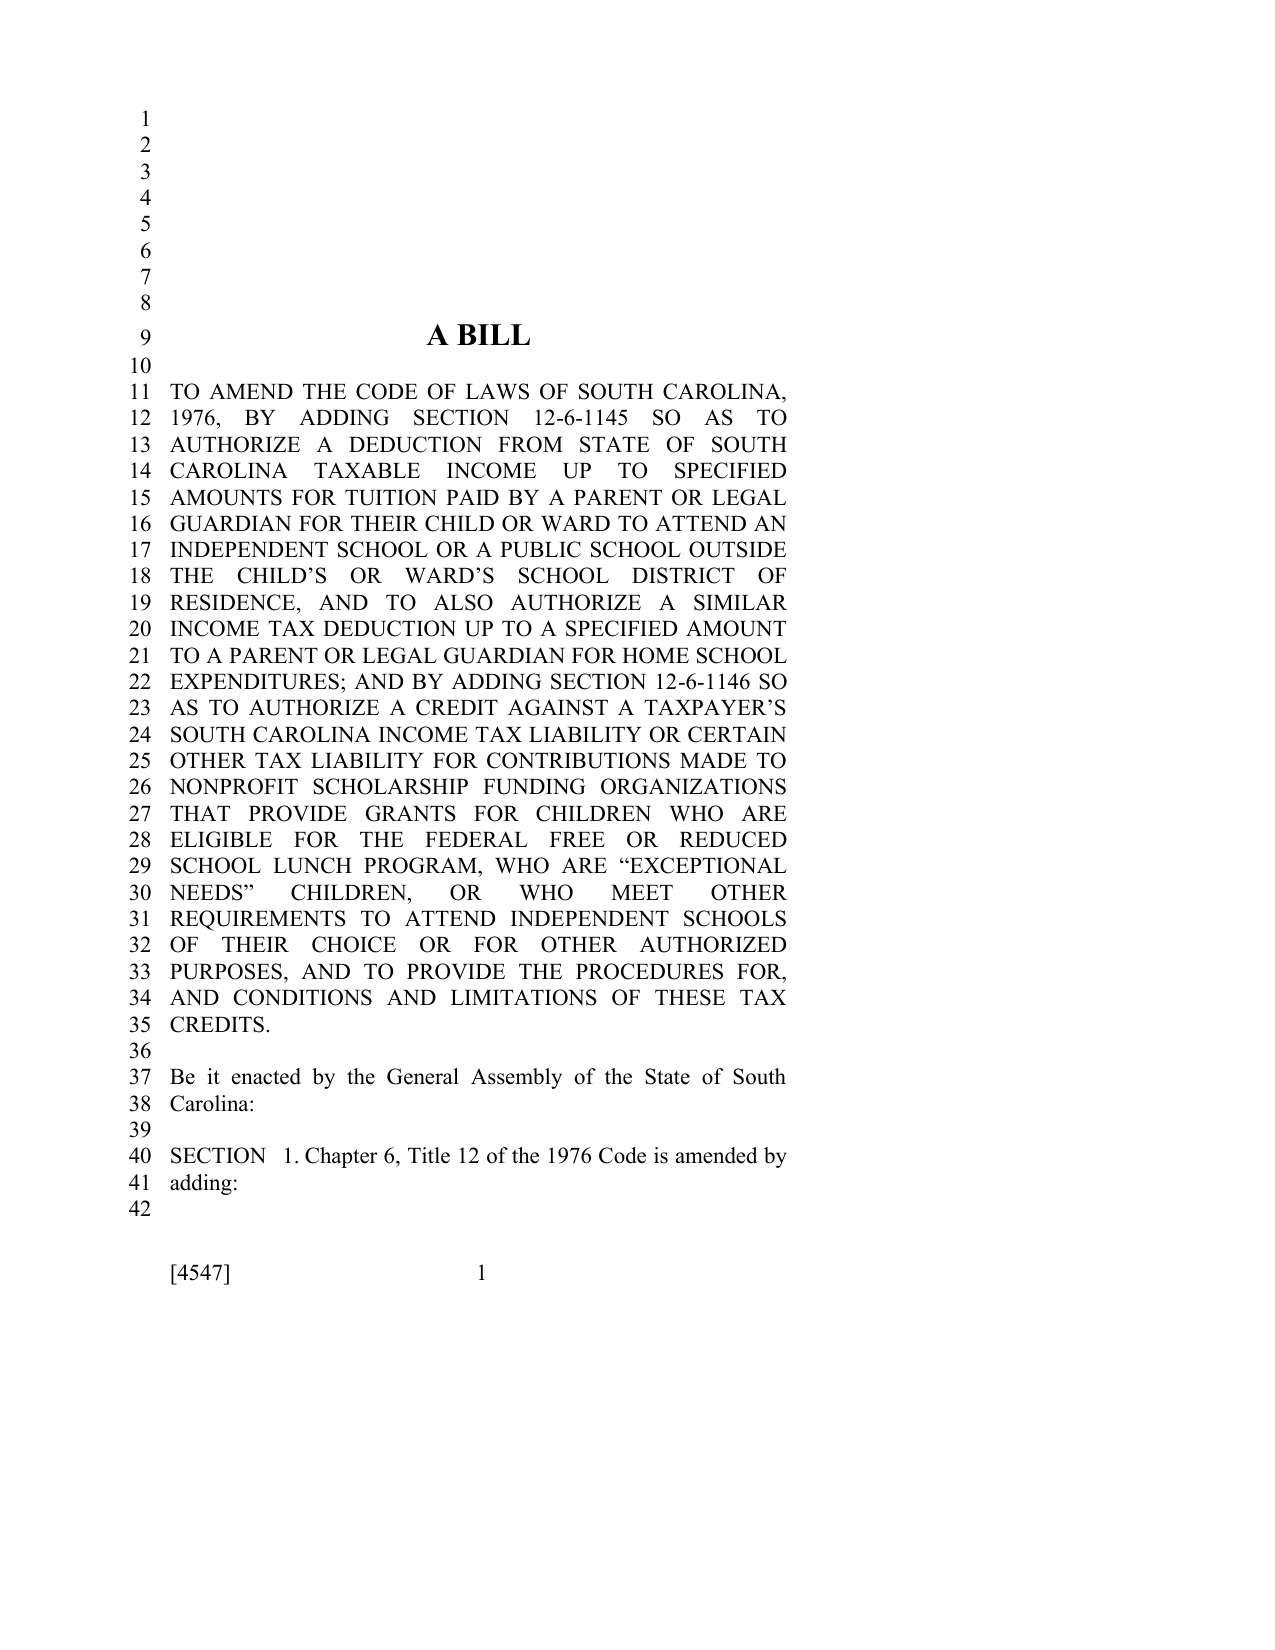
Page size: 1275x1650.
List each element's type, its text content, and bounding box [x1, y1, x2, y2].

text TO AMEND THE CODE OF LAWS OF SOUTH CAROLINA, 1976, BY ADDING SECTION 12-6-1145 SO AS TO AUTHORIZE A DEDUCTION FROM STATE OF SOUTH CAROLINA TAXABLE INCOME UP TO SPECIFIED AMOUNTS FOR TUITION PAID BY A PARENT OR LEGAL GUARDIAN FOR THEIR CHILD OR WARD TO ATTEND AN INDEPENDENT SCHOOL OR A PUBLIC SCHOOL OUTSIDE THE CHILD’S OR WARD’S SCHOOL DISTRICT OF RESIDENCE, AND TO ALSO AUTHORIZE A SIMILAR INCOME TAX DEDUCTION UP TO A SPECIFIED AMOUNT TO A PARENT OR LEGAL GUARDIAN FOR HOME SCHOOL EXPENDITURES; AND BY ADDING SECTION 12-6-1146 SO AS TO AUTHORIZE A CREDIT AGAINST A TAXPAYER’S SOUTH CAROLINA INCOME TAX LIABILITY OR CERTAIN OTHER TAX LIABILITY FOR CONTRIBUTIONS MADE TO NONPROFIT SCHOLARSHIP FUNDING ORGANIZATIONS THAT PROVIDE GRANTS FOR CHILDREN WHO ARE ELIGIBLE FOR THE FEDERAL FREE OR REDUCED SCHOOL LUNCH PROGRAM, WHO ARE “EXCEPTIONAL NEEDS” CHILDREN, OR WHO MEET OTHER REQUIREMENTS TO ATTEND INDEPENDENT SCHOOLS OF THEIR CHOICE OR FOR OTHER AUTHORIZED PURPOSES, AND TO PROVIDE THE PROCEDURES FOR, AND CONDITIONS AND LIMITATIONS OF THESE TAX CREDITS. [169, 378, 787, 1037]
text A BILL [169, 316, 787, 352]
text SECTION 1. Chapter 6, Title 12 of the 1976 Code is amended by adding: [169, 1142, 787, 1195]
text Be it enacted by the General Assembly of the State of South Carolina: [169, 1063, 787, 1116]
